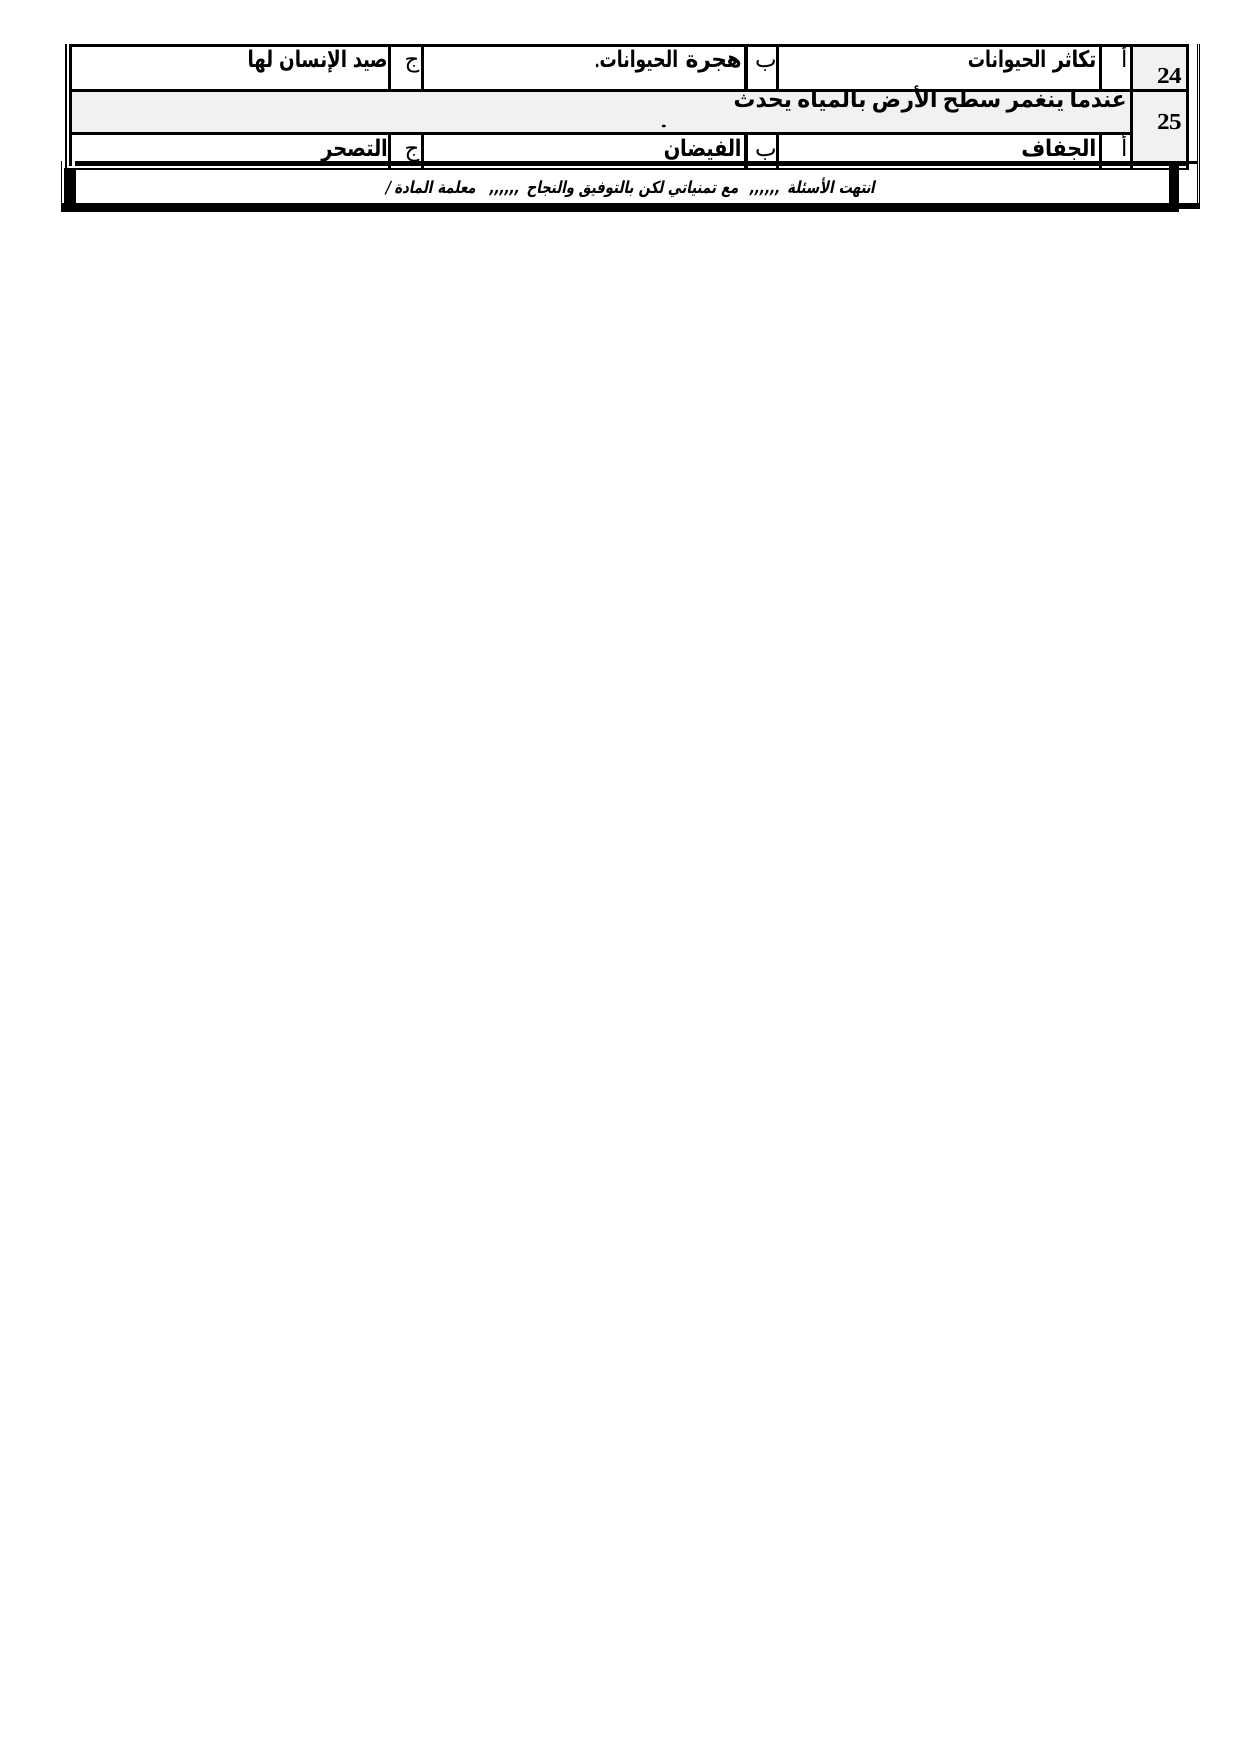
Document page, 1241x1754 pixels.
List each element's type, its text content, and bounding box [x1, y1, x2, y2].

table_cell هجرة الحيوانات. [424, 47, 744, 89]
table_cell أ [1102, 47, 1130, 89]
table_cell التصحر [72, 135, 388, 161]
table_cell صيد الإنسان لها [72, 47, 388, 89]
table_cell الجفاف [779, 135, 1099, 161]
table_cell ب [748, 135, 776, 161]
table_cell ج [391, 47, 421, 89]
table_cell 24 [1133, 47, 1186, 89]
table_cell انتهت الأسئلة ,,,,,, مع تمنياتي لكن بالتوفيق والنجاح ,,,,,, معلمة المادة / [76, 170, 1169, 203]
table_cell أ [1102, 135, 1130, 161]
table_cell ج [391, 135, 421, 161]
table_cell ب [748, 47, 776, 89]
table_cell عندما ينغمر سطح الأرض بالمياه يحدث . [72, 92, 1130, 132]
table_cell الفيضان [424, 135, 744, 161]
table_cell [1179, 164, 1197, 203]
table_cell تكاثر الحيوانات [779, 47, 1099, 89]
table_cell 25 [1133, 92, 1186, 161]
